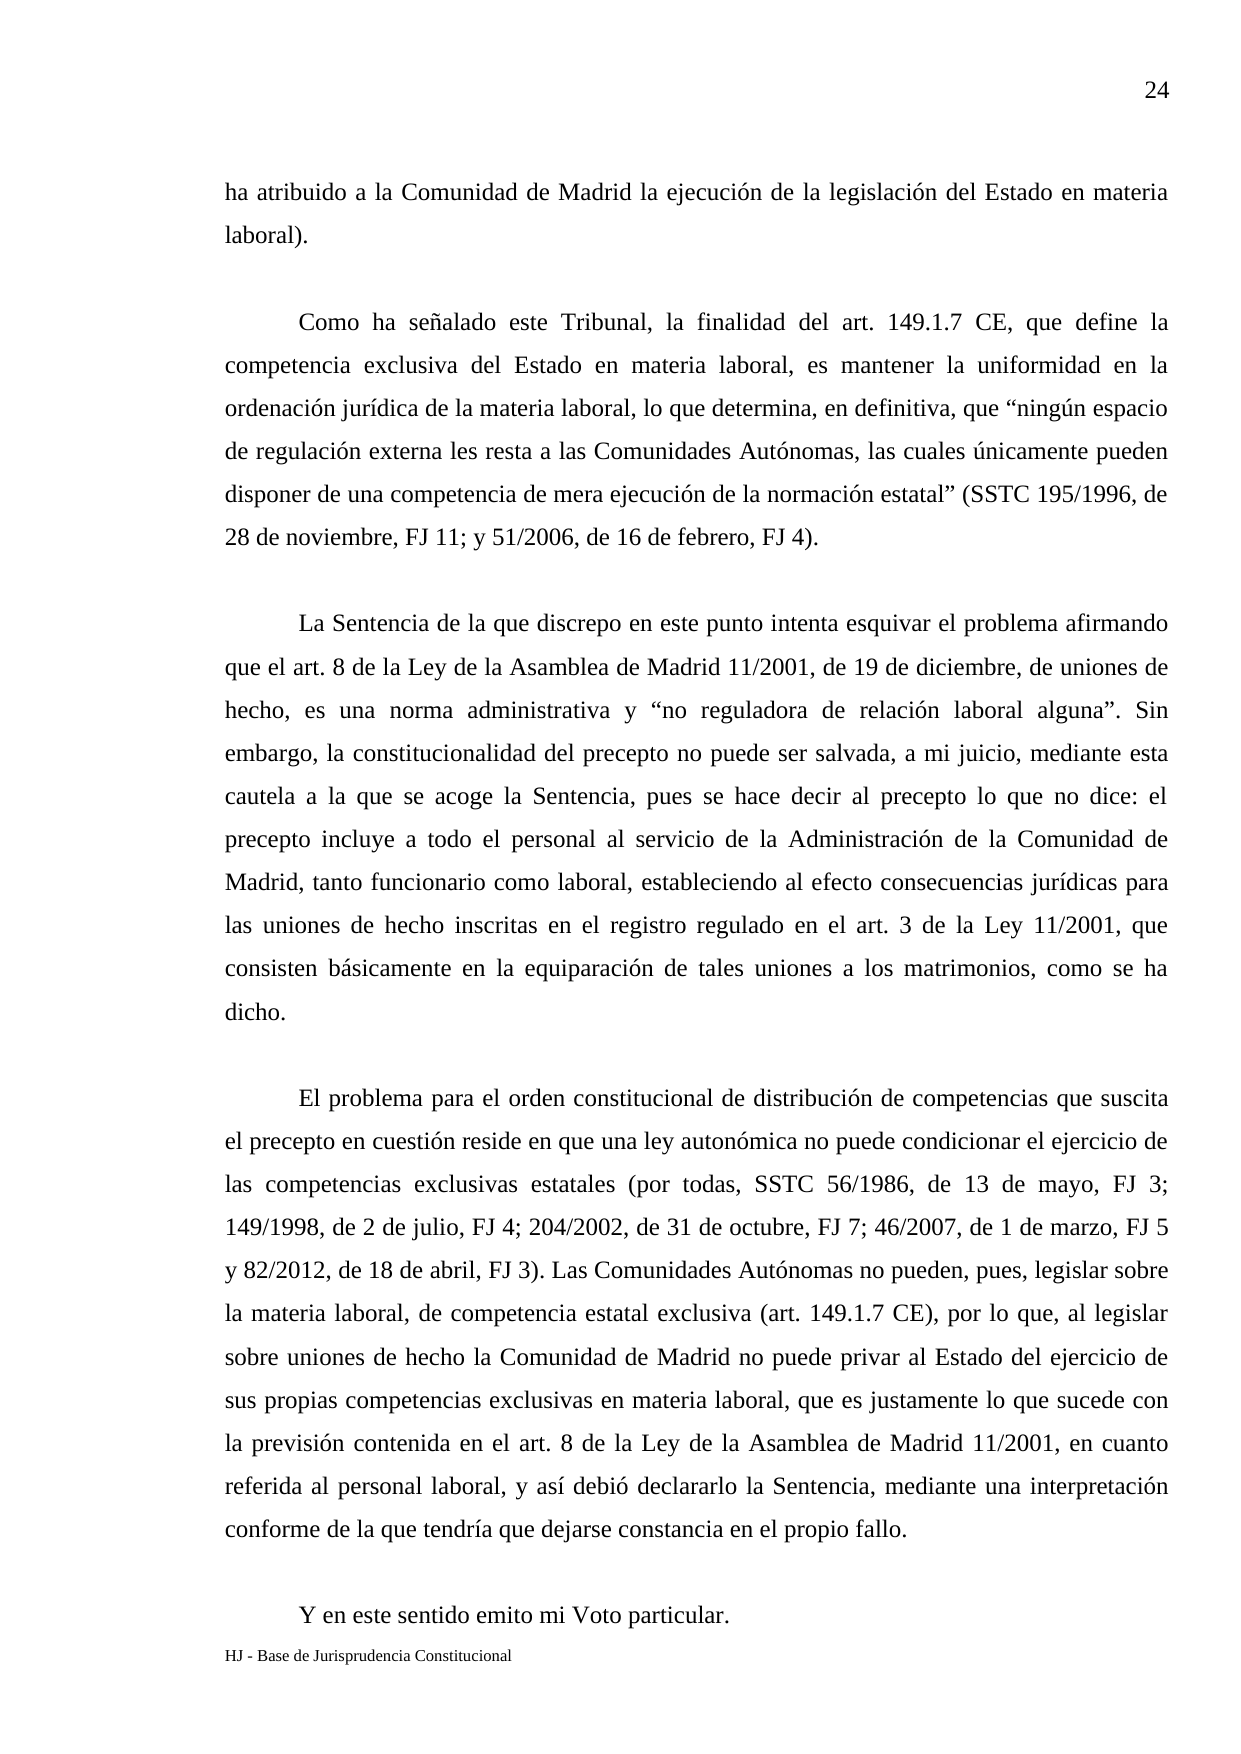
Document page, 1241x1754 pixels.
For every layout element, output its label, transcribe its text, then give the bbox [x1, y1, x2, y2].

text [224, 177, 1169, 249]
text La Sentencia de la que discrepo en este punto intenta esquivar el problema afirmando que el art. 8 de la Ley de la Asamblea de Madrid 11/2001, de 19 de diciembre, de uniones de hecho, es una norma administrativa y “no reguladora de relación laboral alguna”. Sin embargo, la constitucionalidad del precepto no puede ser salvada, a mi juicio, mediante esta cautela a la que se acoge la Sentencia, pues se hace decir al precepto lo que no dice: el precepto incluye a todo el personal al servicio de la Administración de la Comunidad de Madrid, tanto funcionario como laboral, estableciendo al efecto consecuencias jurídicas para las uniones de hecho inscritas en el registro regulado en el art. 3 de la Ley 11/2001, que consisten básicamente en la equiparación de tales uniones a los matrimonios, como se ha dicho. [224, 608, 1169, 1025]
text Y en este sentido emito mi Voto particular. [224, 1600, 1169, 1629]
text El problema para el orden constitucional de distribución de competencias que suscita el precepto en cuestión reside en que una ley autonómica no puede condicionar el ejercicio de las competencias exclusivas estatales (por todas, SSTC 56/1986, de 13 de mayo, FJ 3; 149/1998, de 2 de julio, FJ 4; 204/2002, de 31 de octubre, FJ 7; 46/2007, de 1 de marzo, FJ 5 y 82/2012, de 18 de abril, FJ 3). Las Comunidades Autónomas no pueden, pues, legislar sobre la materia laboral, de competencia estatal exclusiva (art. 149.1.7 CE), por lo que, al legislar sobre uniones de hecho la Comunidad de Madrid no puede privar al Estado del ejercicio de sus propias competencias exclusivas en materia laboral, que es justamente lo que sucede con la previsión contenida en el art. 8 de la Ley de la Asamblea de Madrid 11/2001, en cuanto referida al personal laboral, y así debió declararlo la Sentencia, mediante una interpretación conforme de la que tendría que dejarse constancia en el propio fallo. [224, 1083, 1169, 1543]
text Como ha señalado este Tribunal, la finalidad del art. 149.1.7 CE, que define la competencia exclusiva del Estado en materia laboral, es mantener la uniformidad en la ordenación jurídica de la materia laboral, lo que determina, en definitiva, que “ningún espacio de regulación externa les resta a las Comunidades Autónomas, las cuales únicamente pueden disponer de una competencia de mera ejecución de la normación estatal” (SSTC 195/1996, de 28 de noviembre, FJ 11; y 51/2006, de 16 de febrero, FJ 4). [224, 307, 1169, 551]
